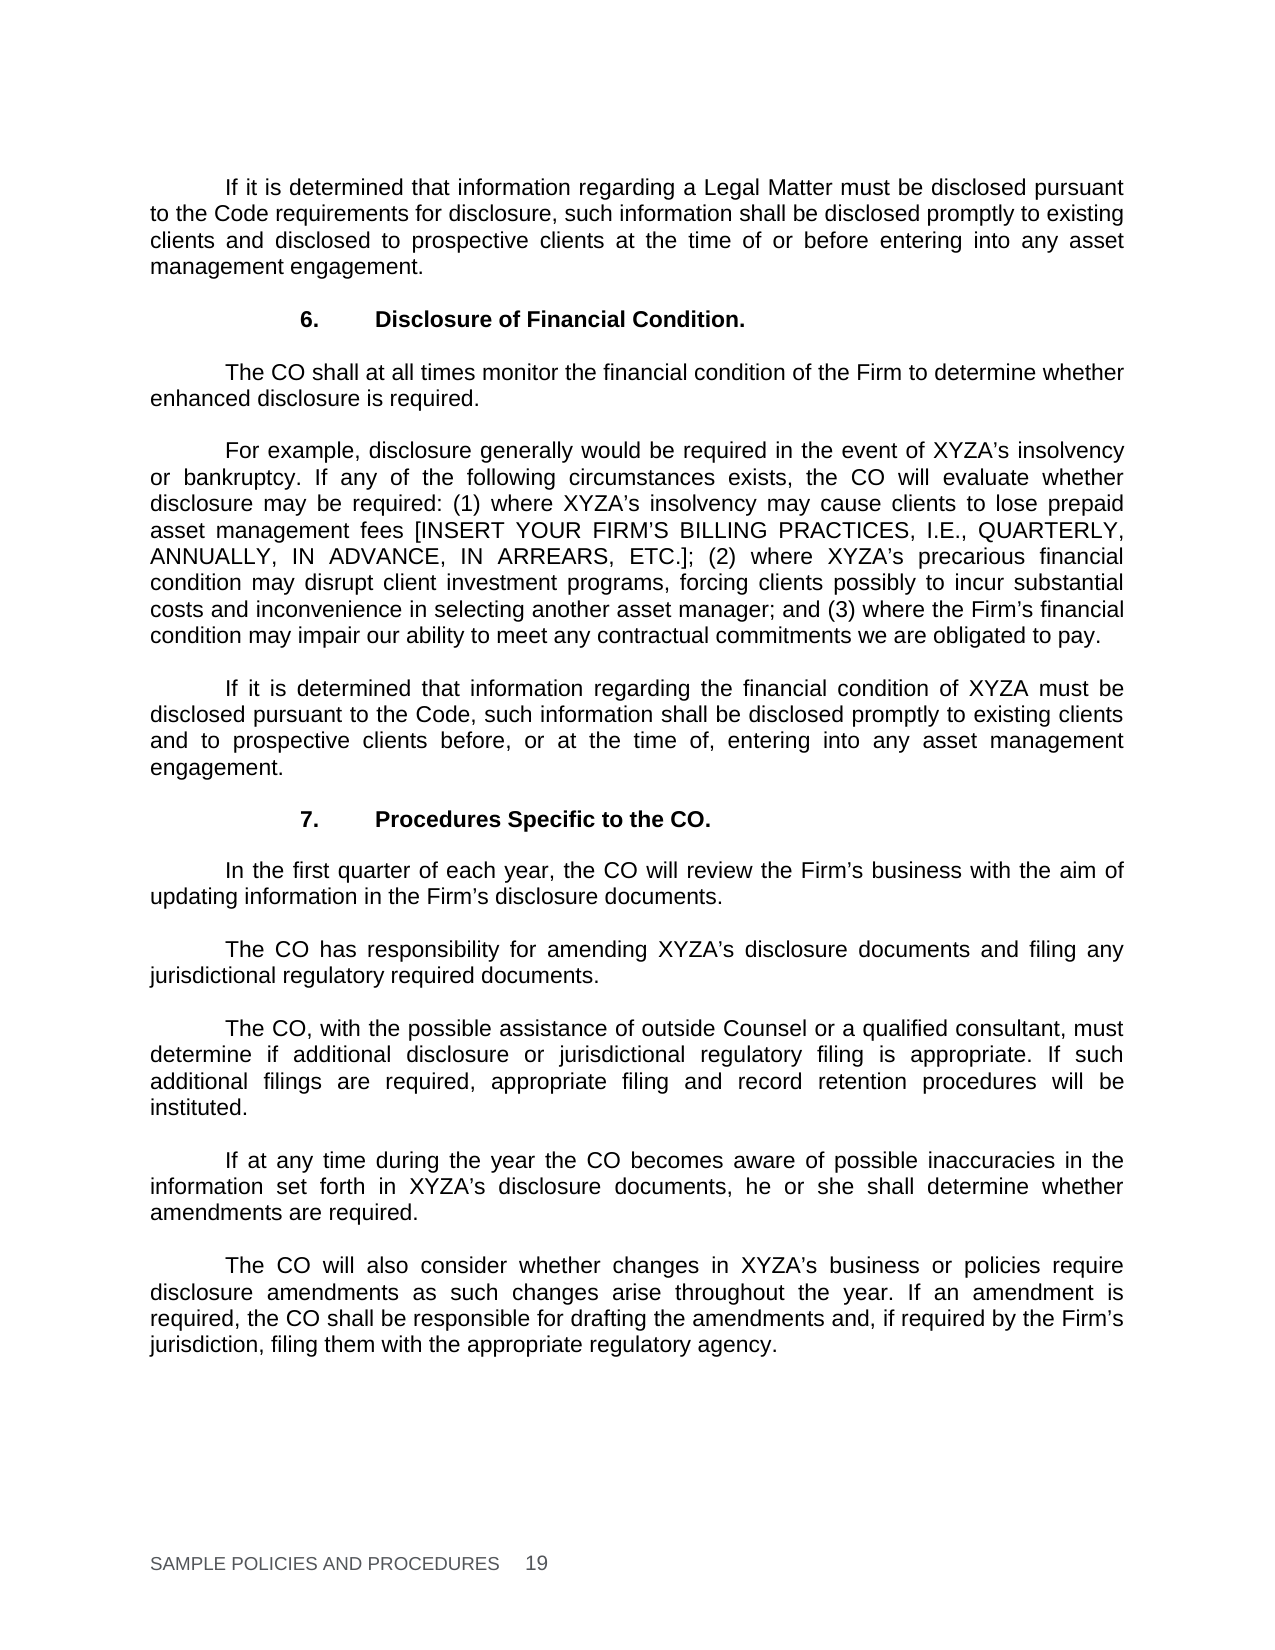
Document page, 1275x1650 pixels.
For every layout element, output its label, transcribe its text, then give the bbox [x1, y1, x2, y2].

text 6. Disclosure of Financial Condition. [150, 306, 1125, 332]
text If it is determined that information regarding the financial condition of XYZA must be disclosed pursuant to the Code, such information shall be disclosed promptly to existing clients and to prospective clients before, or at the time of, entering into any asset management engagement. [150, 675, 1125, 780]
text The CO shall at all times monitor the financial condition of the Firm to determine whether enhanced disclosure is required. [150, 358, 1125, 411]
text 7. Procedures Specific to the CO. [150, 806, 1125, 833]
text The CO, with the possible assistance of outside Counsel or a qualified consultant, must determine if additional disclosure or jurisdictional regulatory filing is appropriate. If such additional filings are required, appropriate filing and record retention procedures will be instituted. [150, 1015, 1125, 1120]
text The CO has responsibility for amending XYZA’s disclosure documents and filing any jurisdictional regulatory required documents. [150, 936, 1125, 988]
text In the first quarter of each year, the CO will review the Firm’s business with the aim of updating information in the Firm’s disclosure documents. [150, 857, 1125, 909]
text The CO will also consider whether changes in XYZA’s business or policies require disclosure amendments as such changes arise throughout the year. If an amendment is required, the CO shall be responsible for drafting the amendments and, if required by the Firm’s jurisdiction, filing them with the appropriate regulatory agency. [150, 1252, 1125, 1357]
text If at any time during the year the CO becomes aware of possible inaccuracies in the information set forth in XYZA’s disclosure documents, he or she shall determine whether amendments are required. [150, 1147, 1125, 1226]
text For example, disclosure generally would be required in the event of XYZA’s insolvency or bankruptcy. If any of the following circumstances exists, the CO will evaluate whether disclosure may be required: (1) where XYZA’s insolvency may cause clients to lose prepaid asset management fees [INSERT YOUR FIRM’S BILLING PRACTICES, I.E., QUARTERLY, ANNUALLY, IN ADVANCE, IN ARREARS, ETC.]; (2) where XYZA’s precarious financial condition may disrupt client investment programs, forcing clients possibly to incur substantial costs and inconvenience in selecting another asset manager; and (3) where the Firm’s financial condition may impair our ability to meet any contractual commitments we are obligated to pay. [150, 437, 1125, 648]
text If it is determined that information regarding a Legal Matter must be disclosed pursuant to the Code requirements for disclosure, such information shall be disclosed promptly to existing clients and disclosed to prospective clients at the time of or before entering into any asset management engagement. [150, 174, 1125, 279]
